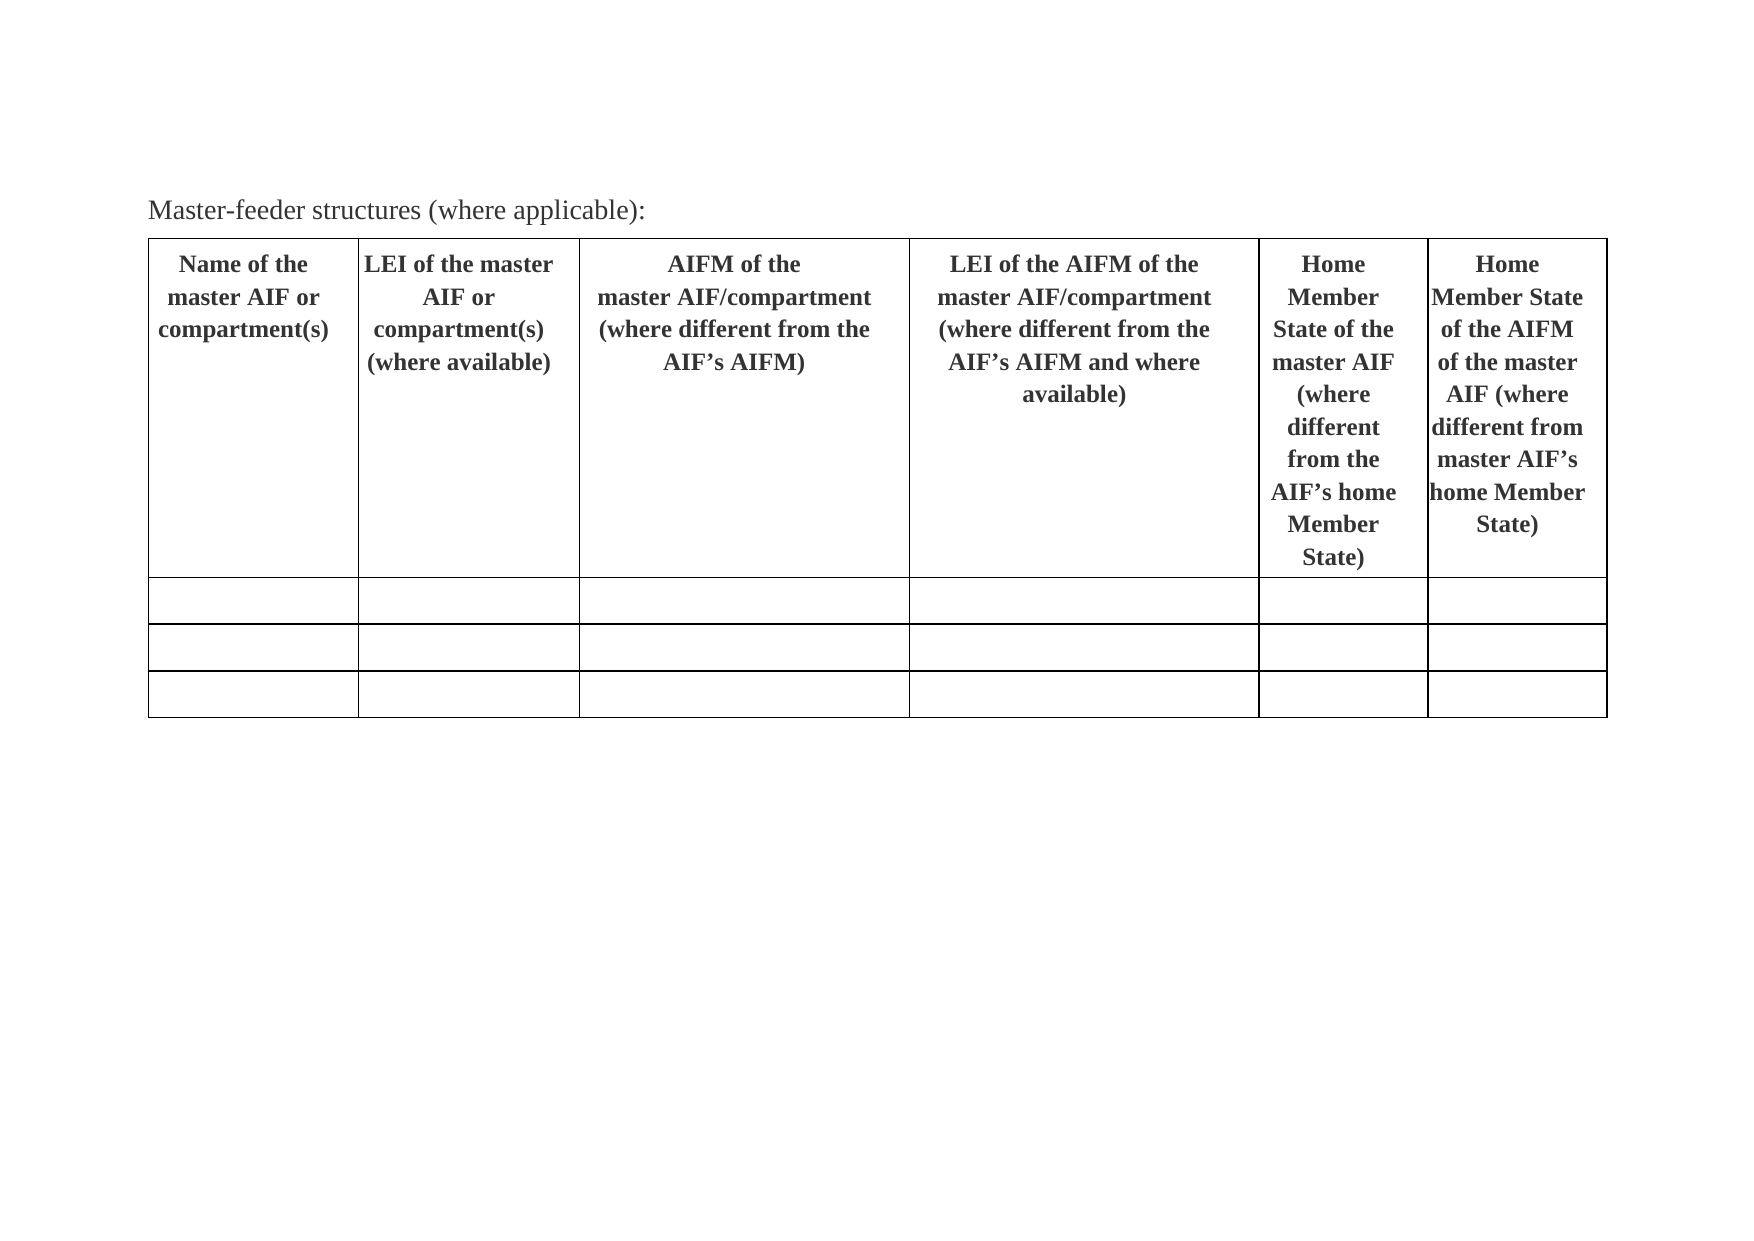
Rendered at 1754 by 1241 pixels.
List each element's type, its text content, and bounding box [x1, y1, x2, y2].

table_header Home Member State of the AIFM of the master AIF (where different from master AIF’s home Member State) [1429, 239, 1606, 577]
table_cell [1260, 578, 1427, 623]
table_cell [1429, 672, 1606, 716]
table_cell [1429, 625, 1606, 670]
table_header Home Member State of the master AIF (where different from the AIF’s home Member State) [1260, 239, 1427, 577]
table_header LEI of the AIFM of the master AIF/compartment (where different from the AIF’s AIFM and where available) [910, 239, 1258, 577]
table_header LEI of the master AIF or compartment(s) (where available) [359, 239, 579, 577]
table_header AIFM of the master AIF/compartment (where different from the AIF’s AIFM) [580, 239, 909, 577]
table_cell [910, 672, 1258, 716]
table_cell [359, 578, 579, 623]
text Master-feeder structures (where applicable): [148, 193, 1606, 225]
table_cell [1260, 625, 1427, 670]
table_cell [910, 625, 1258, 670]
table_cell [149, 672, 358, 716]
table_cell [149, 625, 358, 670]
table_header Name of the master AIF or compartment(s) [149, 239, 358, 577]
table_cell [1260, 672, 1427, 716]
table_cell [580, 625, 909, 670]
table_cell [910, 578, 1258, 623]
table_cell [580, 672, 909, 716]
table_cell [580, 578, 909, 623]
table_cell [359, 672, 579, 716]
table_cell [149, 578, 358, 623]
table_cell [359, 625, 579, 670]
table_cell [1429, 578, 1606, 623]
